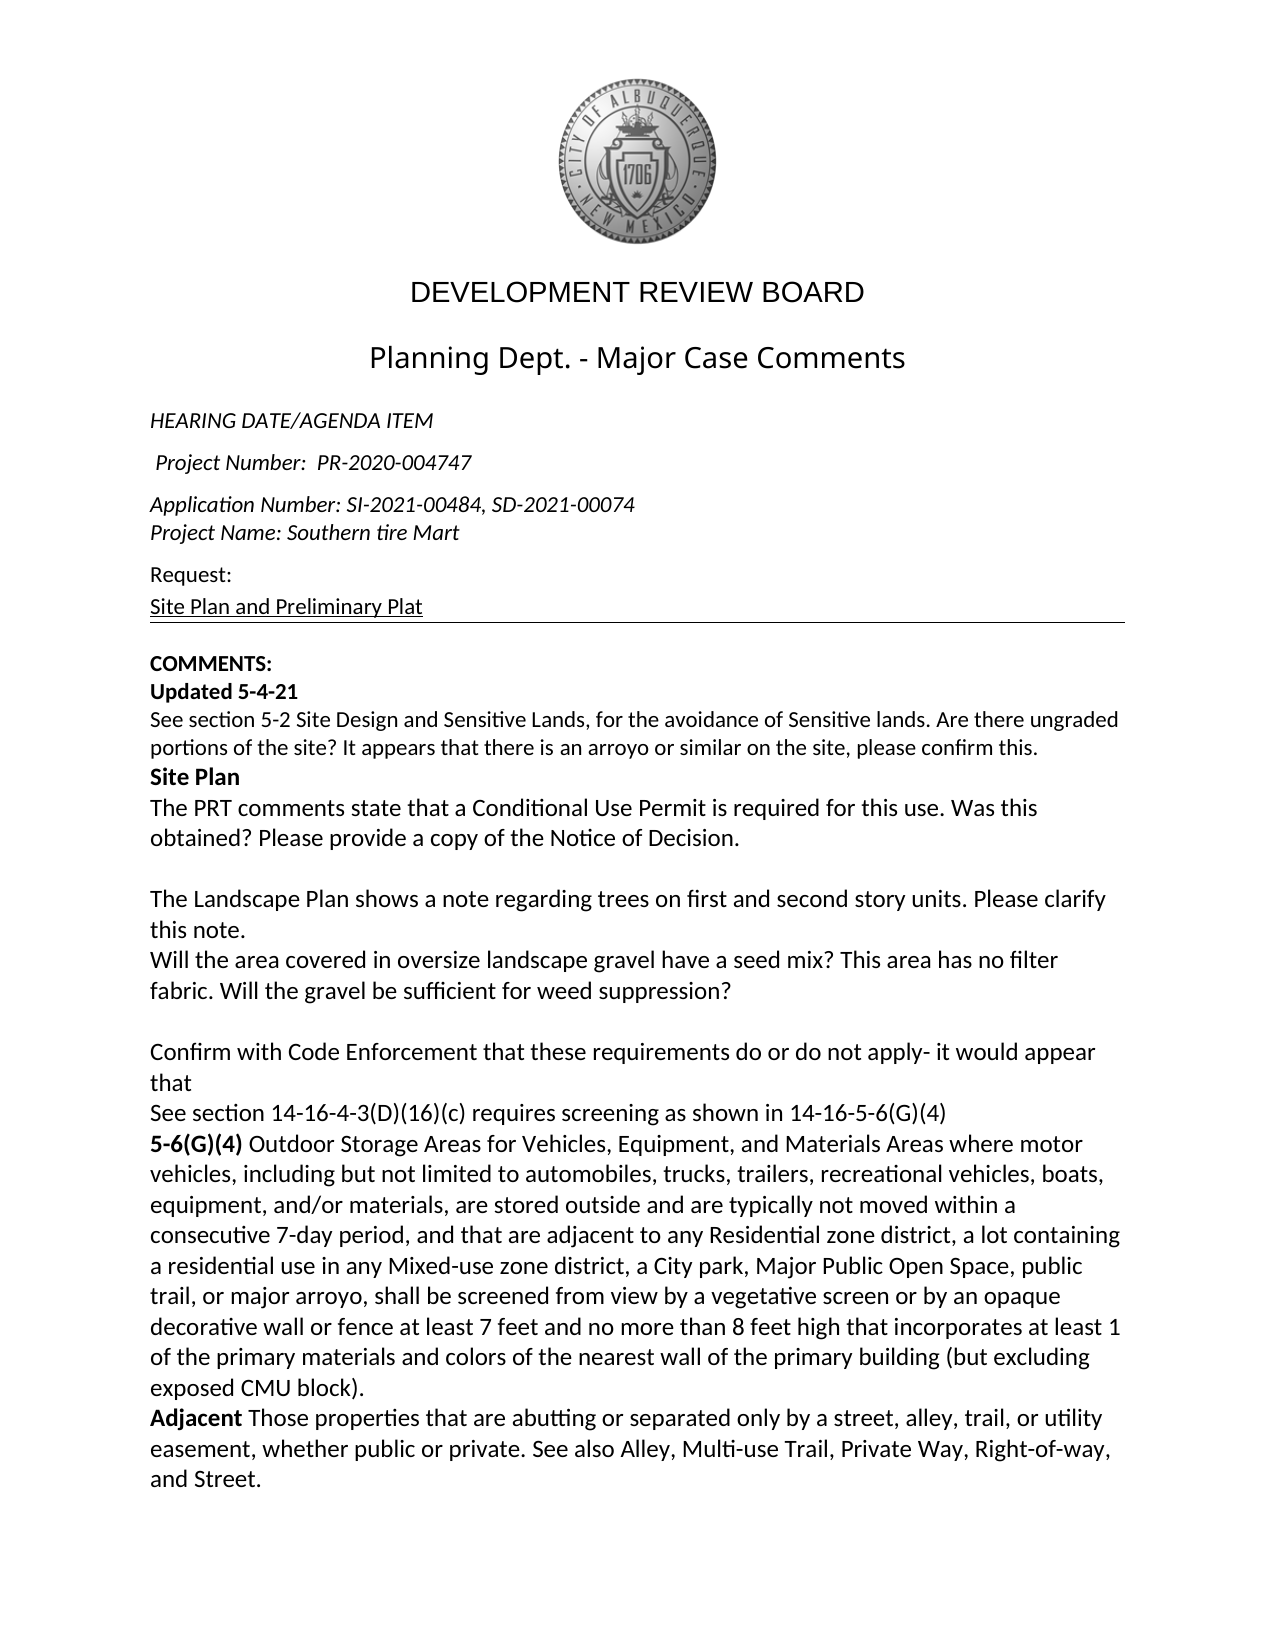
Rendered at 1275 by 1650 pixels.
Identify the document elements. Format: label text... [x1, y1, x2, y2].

text COMMENTS: [150, 649, 1125, 677]
text Site Plan and Preliminary Plat [150, 592, 1125, 622]
text 5-6(G)(4) Outdoor Storage Areas for Vehicles, Equipment, and Materials Areas where motor vehicles, including but not limited to automobiles, trucks, trailers, recreational vehicles, boats, equipment, and/or materials, are stored outside and are typically not moved within a consecutive 7-day period, and that are adjacent to any Residential zone district, a lot containing a residential use in any Mixed-use zone district, a City park, Major Public Open Space, public trail, or major arroyo, shall be screened from view by a vegetative screen or by an opaque decorative wall or fence at least 7 feet and no more than 8 feet high that incorporates at least 1 of the primary materials and colors of the nearest wall of the primary building (but excluding exposed CMU block). [150, 1128, 1125, 1402]
text Updated 5-4-21 [150, 677, 1125, 705]
text See section 14-16-4-3(D)(16)(c) requires screening as shown in 14-16-5-6(G)(4) [150, 1097, 1125, 1128]
text Application Number: SI-2021-00484, SD-2021-00074 [150, 490, 1125, 518]
text Confirm with Code Enforcement that these requirements do or do not apply- it would appear that [150, 1036, 1125, 1097]
text Adjacent Those properties that are abutting or separated only by a street, alley, trail, or utility easement, whether public or private. See also Alley, Multi-use Trail, Private Way, Right-of-way, and Street. [150, 1402, 1125, 1494]
text Project Number: PR-2020-004747 [150, 448, 1125, 476]
text See section 5-2 Site Design and Sensitive Lands, for the avoidance of Sensitive lands. Are there ungraded portions of the site? It appears that there is an arroyo or similar on the site, please confirm this. [150, 705, 1125, 761]
text Request: [150, 560, 1125, 588]
text Project Name: Southern tire Mart [150, 518, 1125, 546]
text The Landscape Plan shows a note regarding trees on first and second story units. Please clarify this note. [150, 883, 1125, 944]
picture [554, 75, 721, 249]
text Will the area covered in oversize landscape gravel have a seed mix? This area has no filter fabric. Will the gravel be sufficient for weed suppression? [150, 944, 1125, 1006]
text The PRT comments state that a Conditional Use Permit is required for this use. Was this obtained? Please provide a copy of the Notice of Decision. [150, 792, 1125, 853]
text Site Plan [150, 761, 1125, 792]
text HEARING DATE/AGENDA ITEM [150, 406, 1125, 434]
